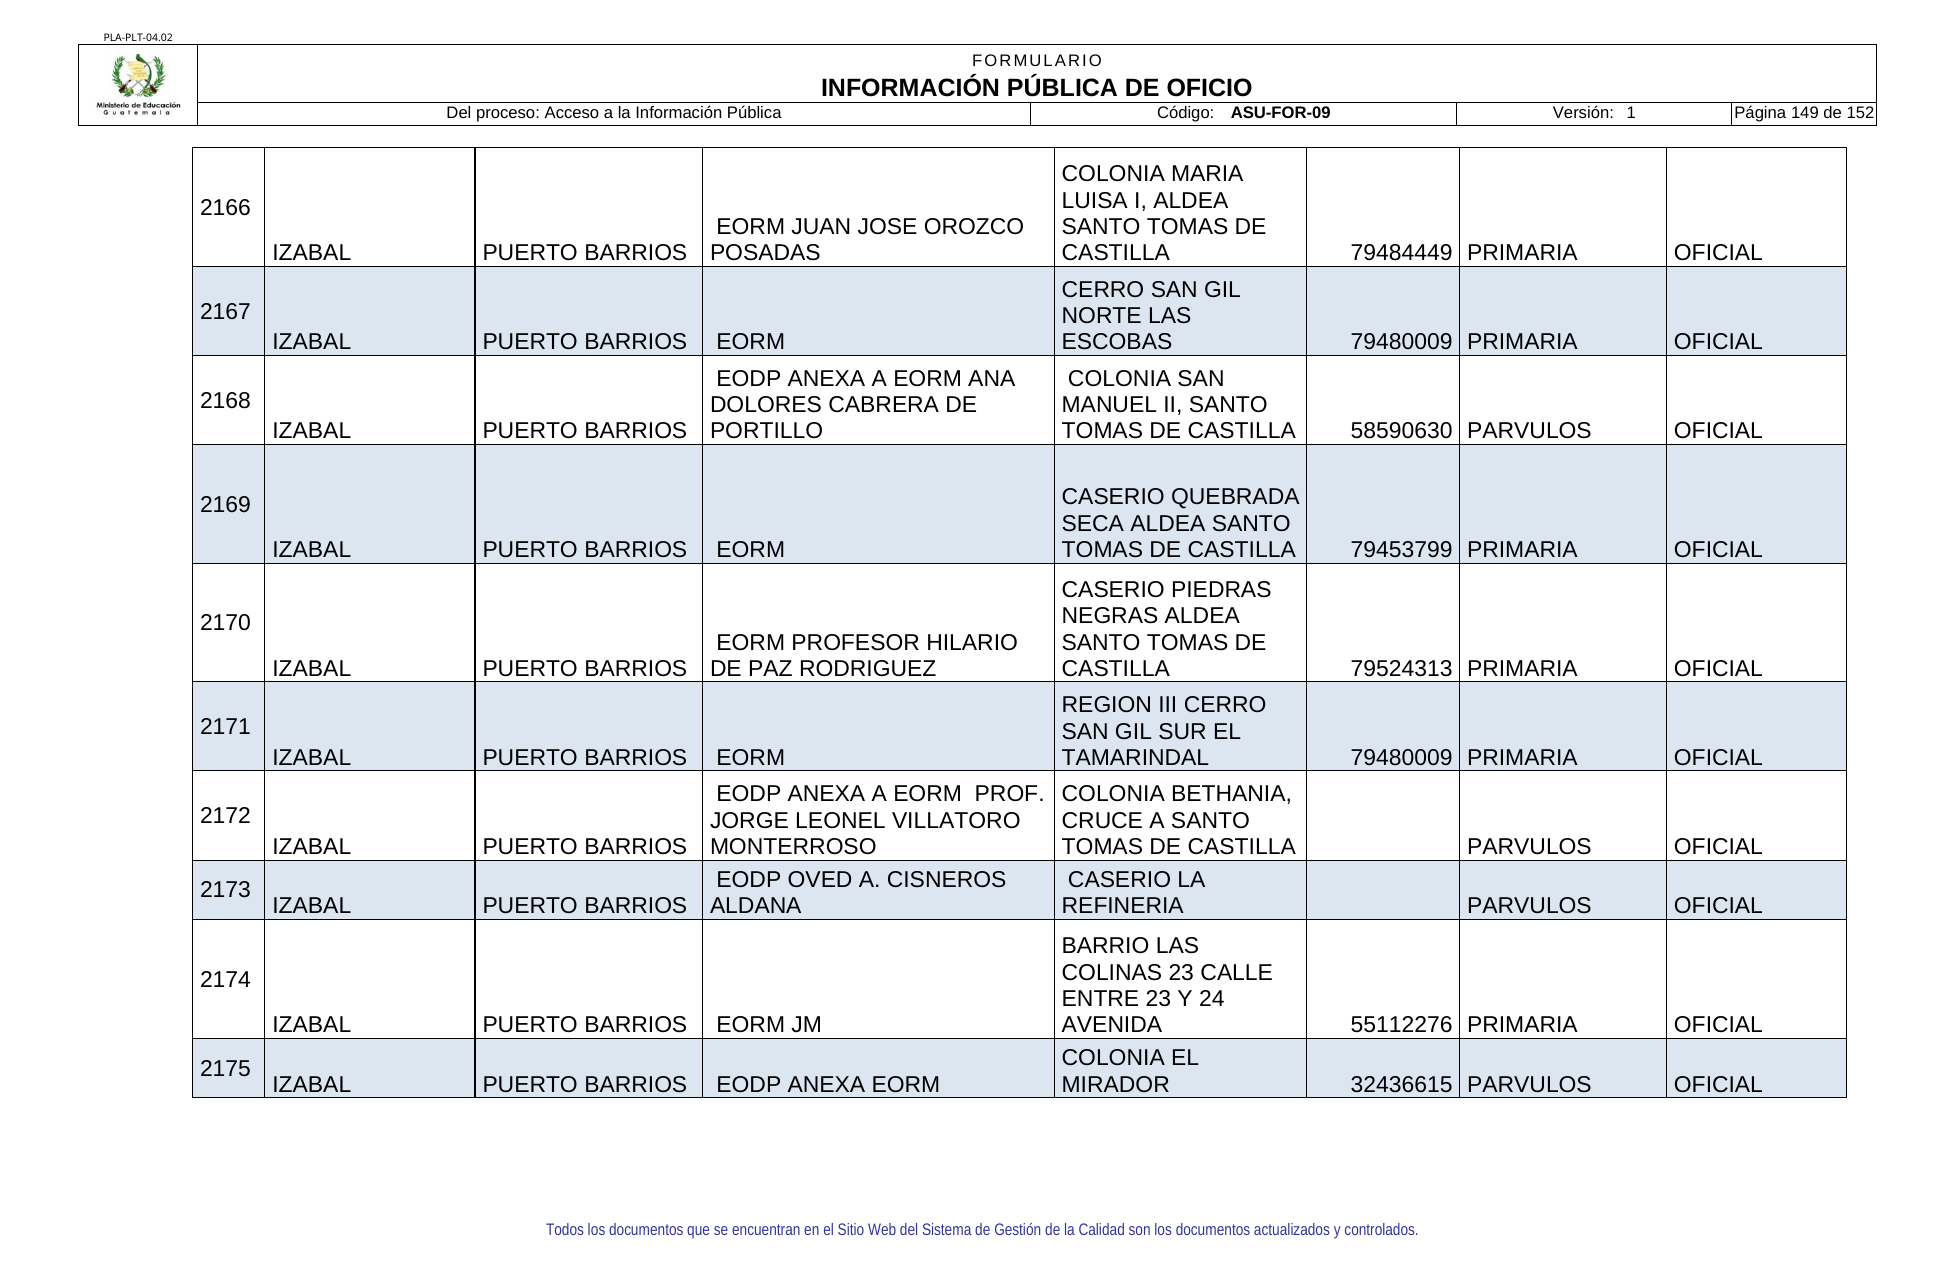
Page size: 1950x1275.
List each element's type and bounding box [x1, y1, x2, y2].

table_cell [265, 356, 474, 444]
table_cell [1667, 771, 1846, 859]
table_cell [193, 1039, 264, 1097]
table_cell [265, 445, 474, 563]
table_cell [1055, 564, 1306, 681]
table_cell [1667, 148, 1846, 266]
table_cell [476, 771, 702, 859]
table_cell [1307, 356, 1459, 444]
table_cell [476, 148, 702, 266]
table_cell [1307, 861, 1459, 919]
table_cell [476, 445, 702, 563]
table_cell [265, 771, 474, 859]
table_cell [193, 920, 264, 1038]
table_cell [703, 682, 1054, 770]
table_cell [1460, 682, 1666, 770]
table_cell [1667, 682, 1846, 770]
picture [95, 51, 181, 117]
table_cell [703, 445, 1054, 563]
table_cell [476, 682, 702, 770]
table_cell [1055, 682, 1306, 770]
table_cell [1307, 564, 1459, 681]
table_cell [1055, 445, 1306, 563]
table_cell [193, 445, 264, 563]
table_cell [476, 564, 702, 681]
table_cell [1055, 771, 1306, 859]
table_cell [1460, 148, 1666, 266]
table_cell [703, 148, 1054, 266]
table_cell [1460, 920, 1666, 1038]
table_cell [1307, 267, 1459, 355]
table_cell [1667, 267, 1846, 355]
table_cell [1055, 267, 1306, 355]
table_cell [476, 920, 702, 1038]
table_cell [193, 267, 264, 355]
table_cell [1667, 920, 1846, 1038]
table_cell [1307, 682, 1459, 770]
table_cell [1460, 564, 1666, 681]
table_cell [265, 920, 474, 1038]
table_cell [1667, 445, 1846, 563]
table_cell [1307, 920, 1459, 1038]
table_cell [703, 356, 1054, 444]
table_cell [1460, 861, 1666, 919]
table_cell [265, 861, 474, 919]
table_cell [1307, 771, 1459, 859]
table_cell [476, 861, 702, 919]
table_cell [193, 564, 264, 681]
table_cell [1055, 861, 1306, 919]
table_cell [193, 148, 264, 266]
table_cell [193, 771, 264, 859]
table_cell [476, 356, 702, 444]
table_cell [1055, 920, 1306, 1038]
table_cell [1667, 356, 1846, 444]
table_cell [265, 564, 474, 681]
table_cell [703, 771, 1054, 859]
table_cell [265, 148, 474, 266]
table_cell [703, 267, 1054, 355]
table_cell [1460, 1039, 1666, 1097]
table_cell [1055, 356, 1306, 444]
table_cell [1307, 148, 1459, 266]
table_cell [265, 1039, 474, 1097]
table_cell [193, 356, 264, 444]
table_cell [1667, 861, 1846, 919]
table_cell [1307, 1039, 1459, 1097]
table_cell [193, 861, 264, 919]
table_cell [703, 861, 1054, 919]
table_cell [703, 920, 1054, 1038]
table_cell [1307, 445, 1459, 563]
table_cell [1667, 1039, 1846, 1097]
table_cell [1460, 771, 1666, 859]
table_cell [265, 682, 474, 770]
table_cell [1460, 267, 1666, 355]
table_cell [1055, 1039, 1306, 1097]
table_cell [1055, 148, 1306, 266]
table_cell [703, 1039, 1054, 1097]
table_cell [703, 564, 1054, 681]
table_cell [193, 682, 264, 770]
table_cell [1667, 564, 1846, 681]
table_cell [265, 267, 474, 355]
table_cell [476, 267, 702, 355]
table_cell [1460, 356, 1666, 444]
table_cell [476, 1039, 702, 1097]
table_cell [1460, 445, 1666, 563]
